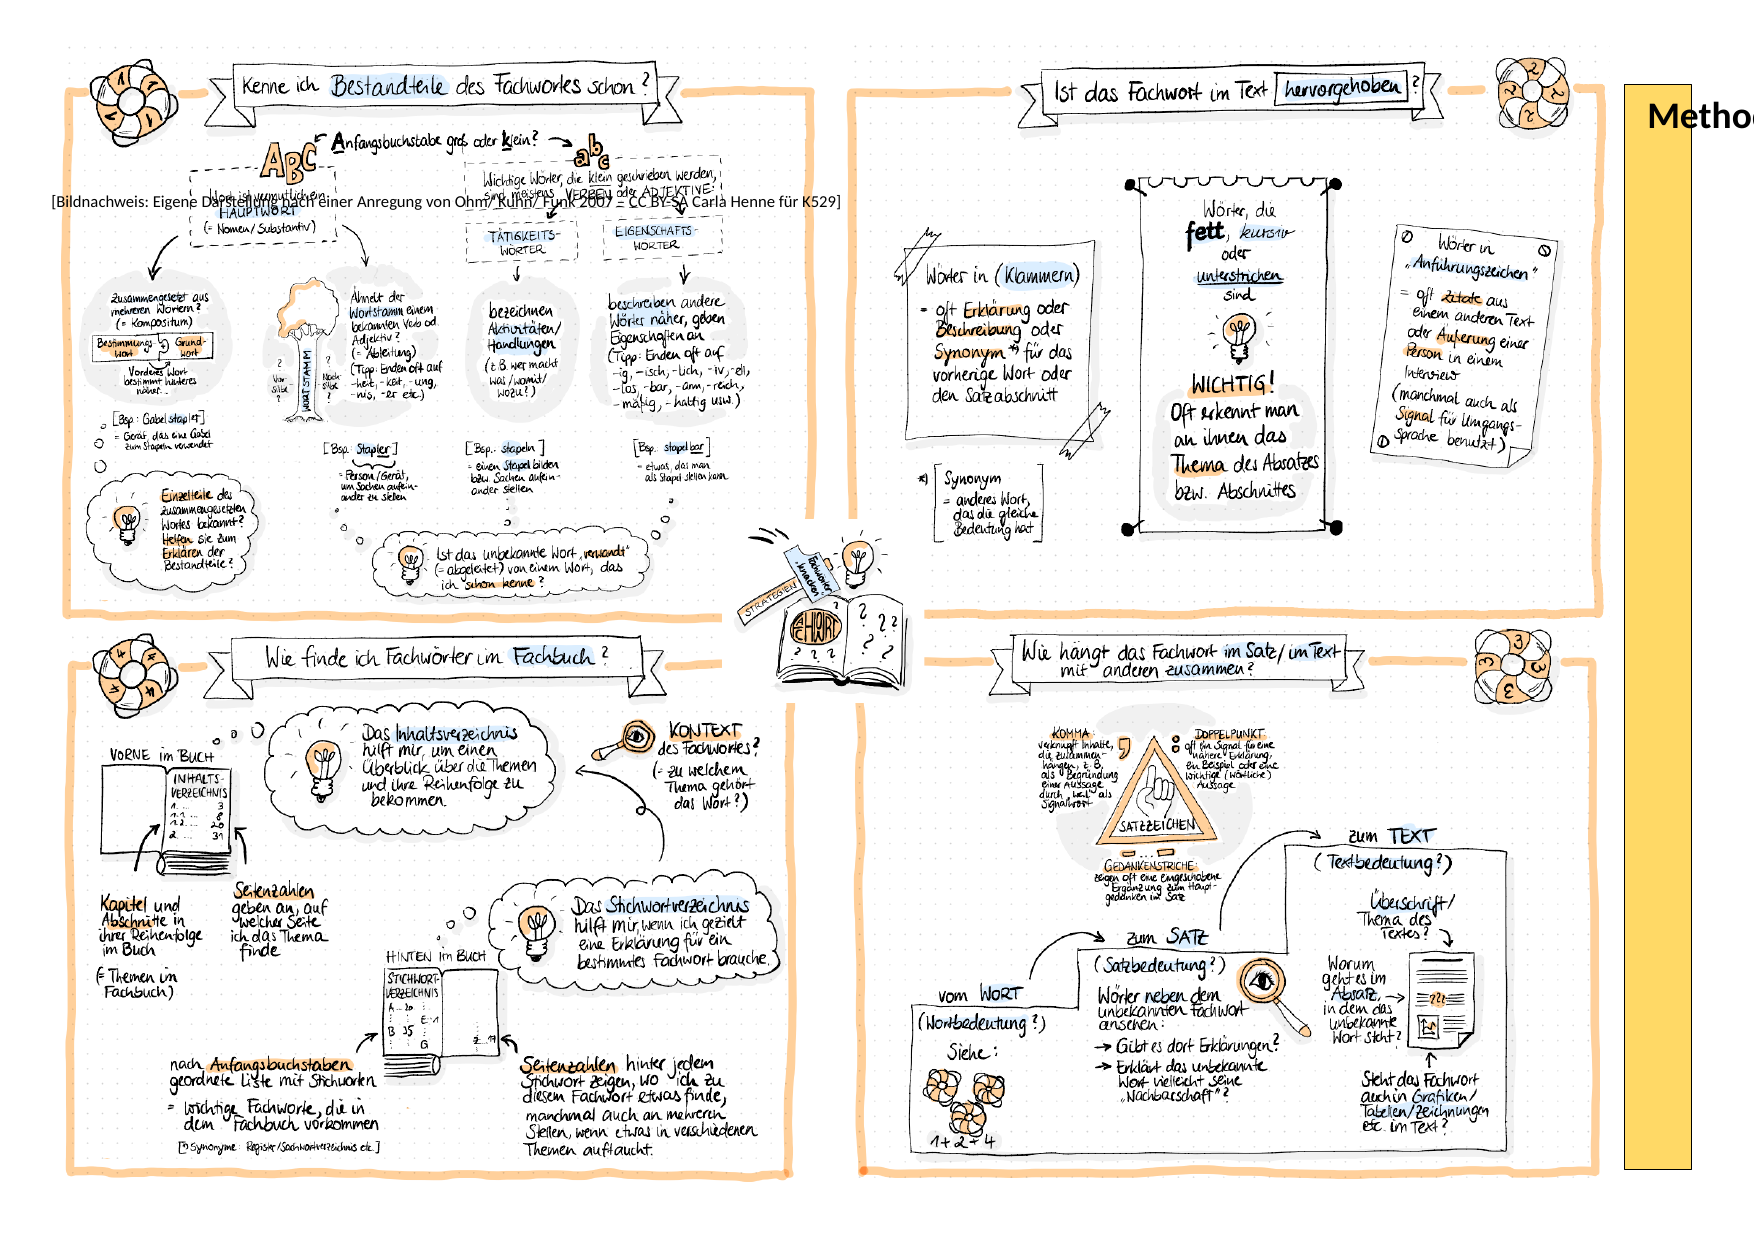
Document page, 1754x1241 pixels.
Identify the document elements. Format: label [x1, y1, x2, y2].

picture [57, 36, 1610, 1185]
